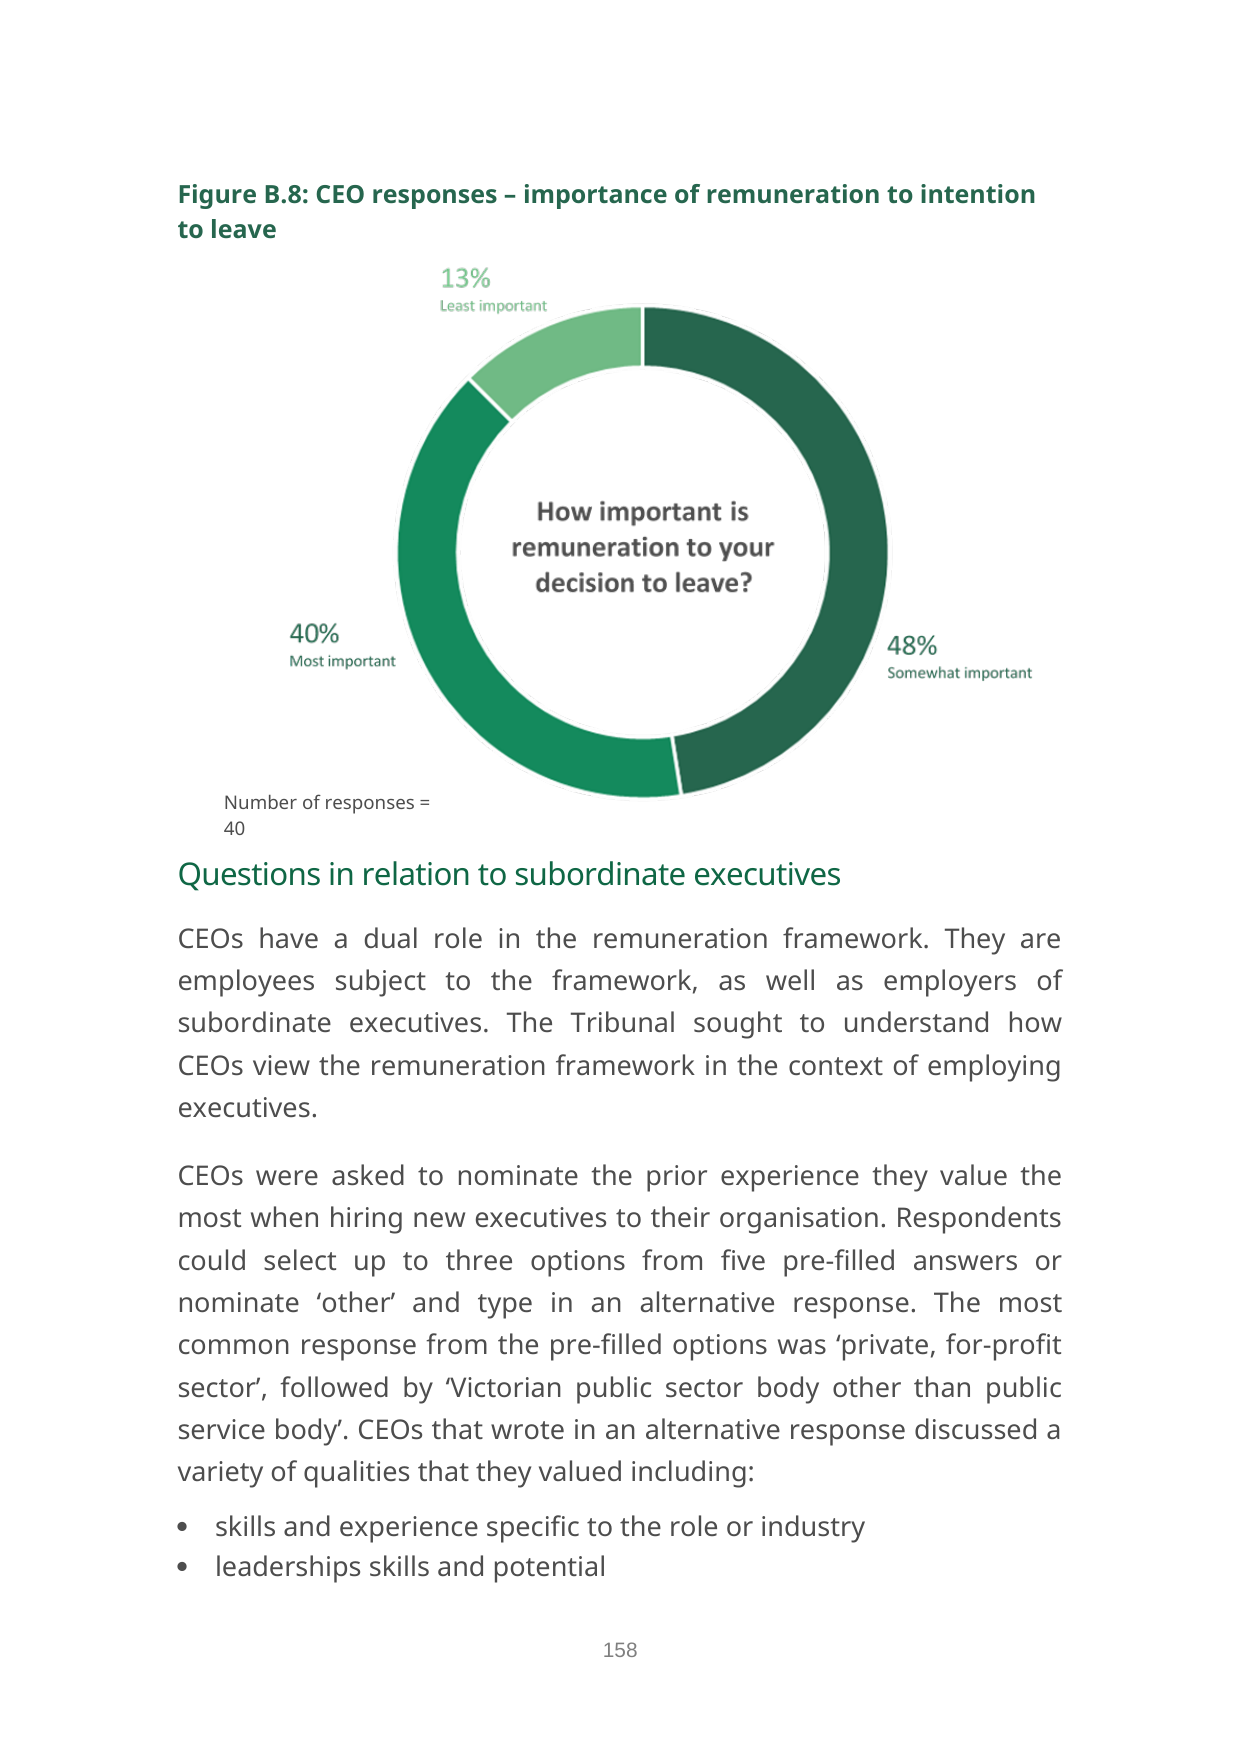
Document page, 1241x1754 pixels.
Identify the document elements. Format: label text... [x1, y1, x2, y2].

subtitle Questions in relation to subordinate executives [177, 852, 1063, 894]
text leaderships skills and potential [177, 1548, 1063, 1584]
text skills and experience specific to the role or industry [177, 1508, 1063, 1545]
list CEOs were asked to nominate the prior experience they value the most when hiring new executives to their organisation. Respondents could select up to three options from five pre-filled answers or nominate ‘other’ and type in an alternative response. The most common response from the pre-filled options was ‘private, for-profit sector’, followed by ‘Victorian public sector body other than public service body’. CEOs that wrote in an alternative response discussed a variety of qualities that they valued including: [177, 1156, 1063, 1490]
text CEOs have a dual role in the remuneration framework. They are employees subject to the framework, as well as employers of subordinate executives. The Tribunal sought to understand how CEOs view the remuneration framework in the context of employing executives. [177, 919, 1063, 1126]
picture [177, 251, 1056, 827]
subtitle Figure B.8: CEO responses – importance of remuneration to intention to leave [177, 177, 1063, 245]
